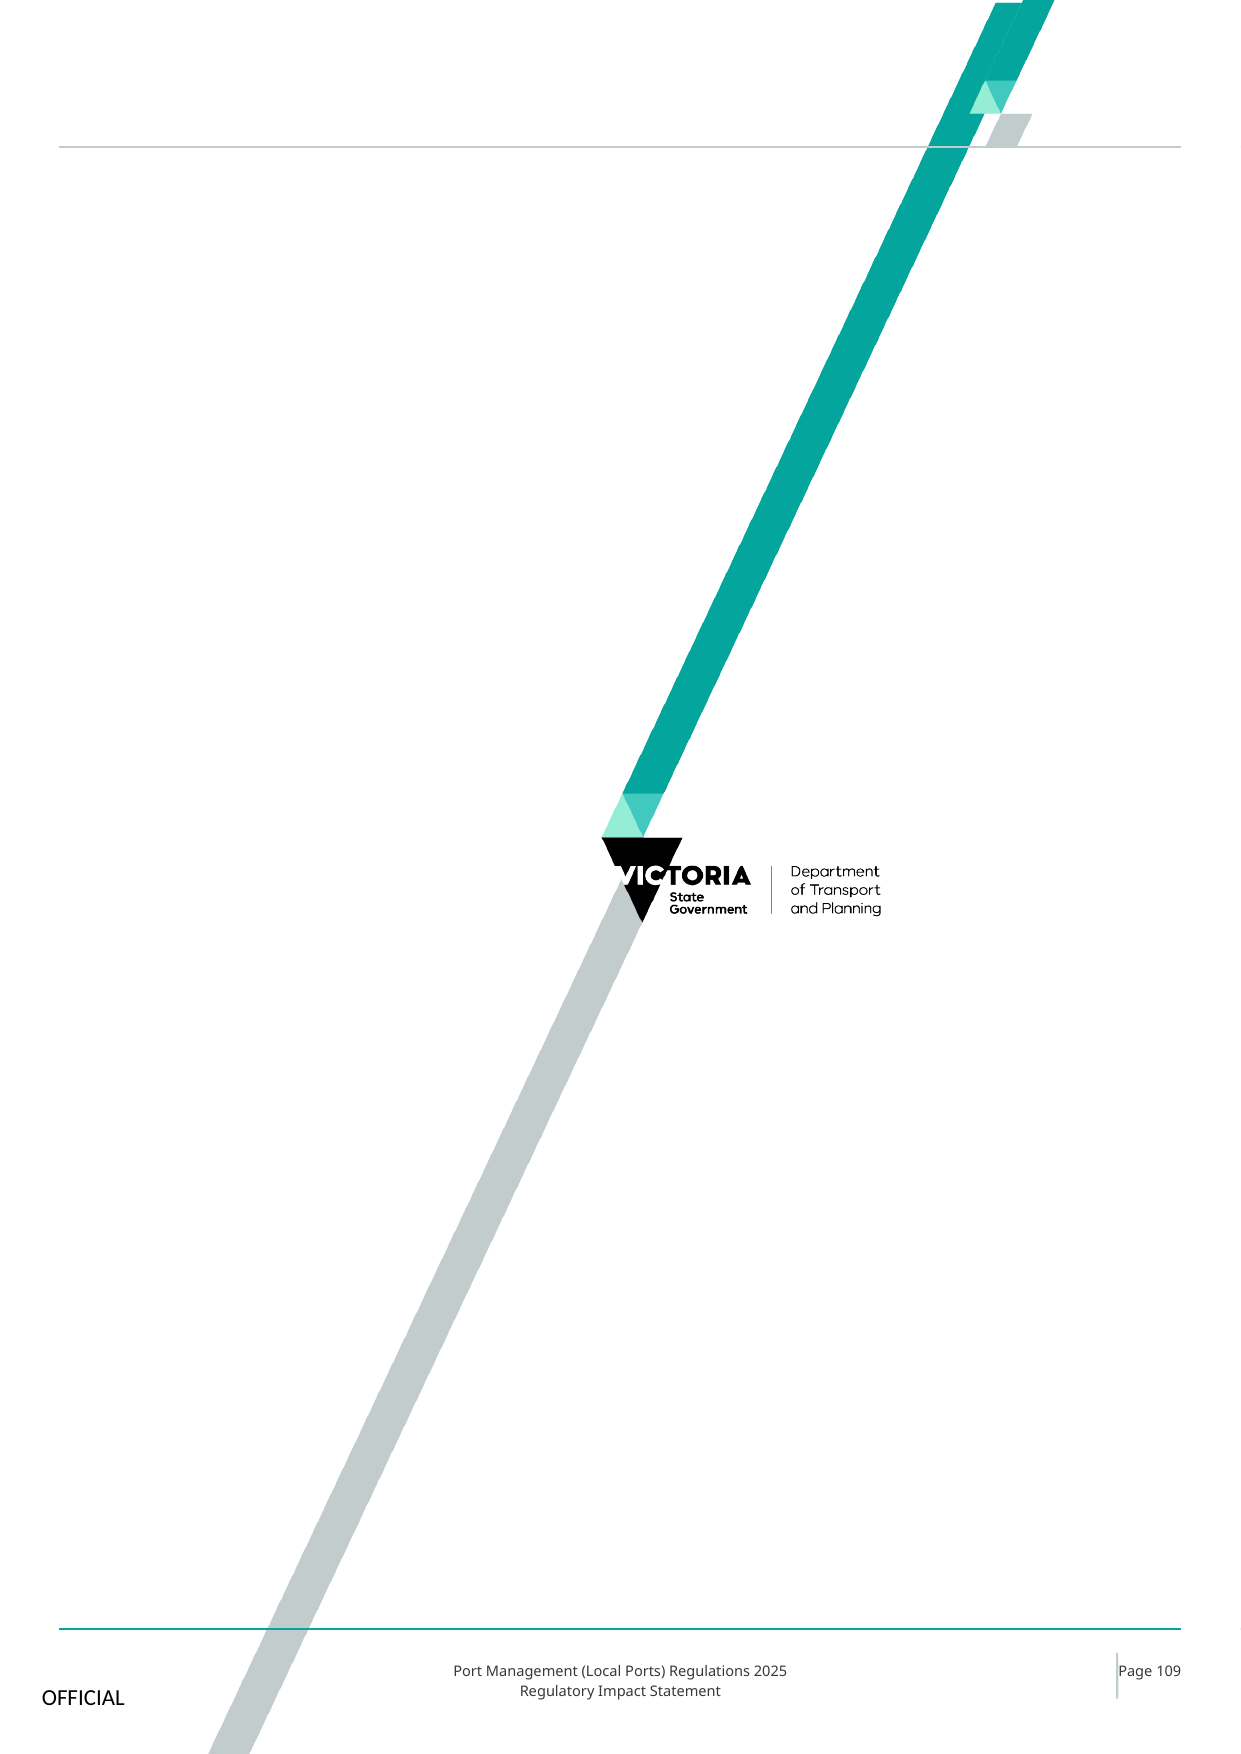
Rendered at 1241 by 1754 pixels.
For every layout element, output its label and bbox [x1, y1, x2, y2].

picture [206, 1630, 1037, 1754]
picture [206, 148, 1037, 1628]
picture [206, 0, 1055, 146]
